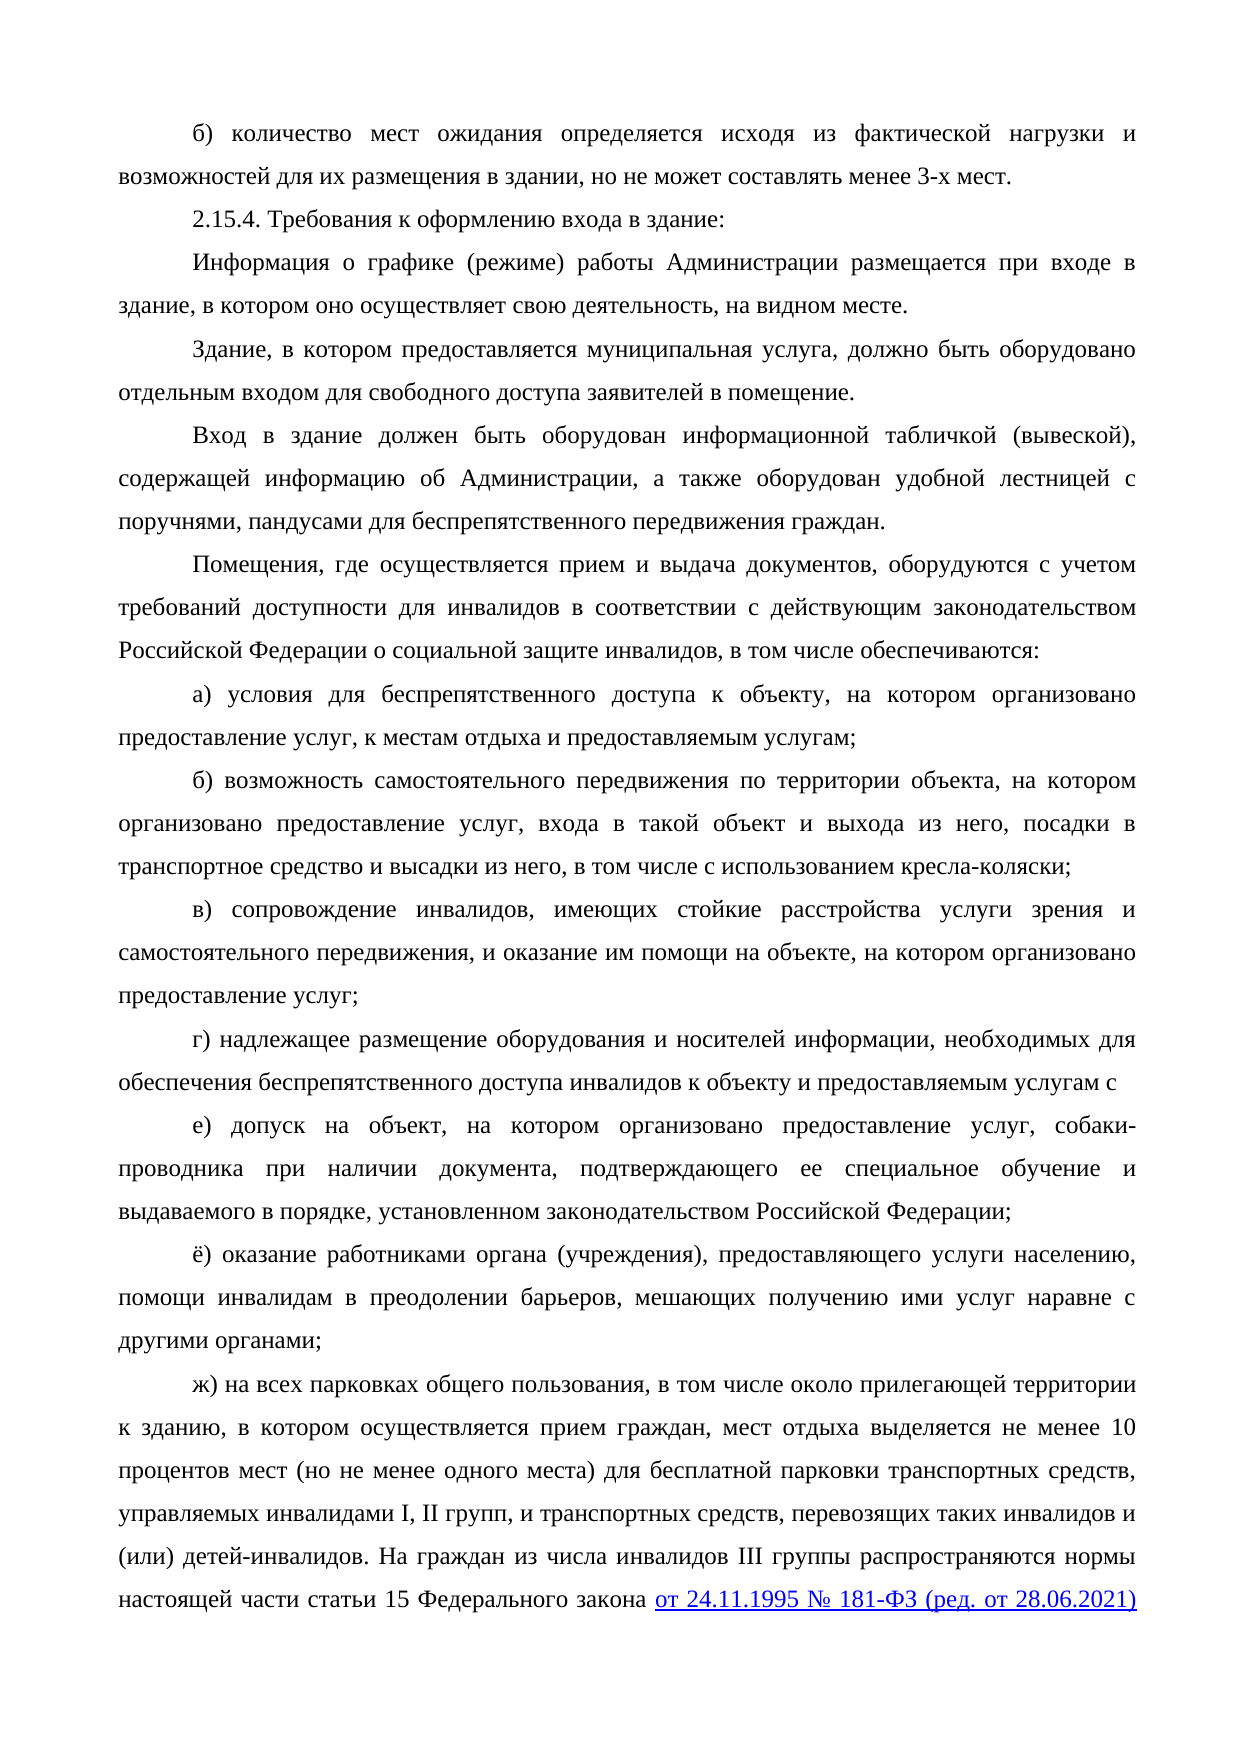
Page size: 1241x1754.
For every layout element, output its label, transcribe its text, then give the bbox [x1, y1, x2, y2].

text Здание, в котором предоставляется муниципальная услуга, должно быть оборудовано отдельным входом для свободного доступа заявителей в помещение. [118, 334, 1137, 406]
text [118, 1369, 1137, 1613]
text 2.15.4. Требования к оформлению входа в здание: [118, 204, 1137, 233]
text е) допуск на объект, на котором организовано предоставление услуг, собаки-проводника при наличии документа, подтверждающего ее специальное обучение и выдаваемого в порядке, установленном законодательством Российской Федерации; [118, 1110, 1137, 1225]
text ё) оказание работниками органа (учреждения), предоставляющего услуги населению, помощи инвалидам в преодолении барьеров, мешающих получению ими услуг наравне с другими органами; [118, 1239, 1137, 1354]
text г) надлежащее размещение оборудования и носителей информации, необходимых для обеспечения беспрепятственного доступа инвалидов к объекту и предоставляемым услугам с [118, 1024, 1137, 1096]
text в) сопровождение инвалидов, имеющих стойкие расстройства услуги зрения и самостоятельного передвижения, и оказание им помощи на объекте, на котором организовано предоставление услуг; [118, 894, 1137, 1009]
text б) количество мест ожидания определяется исходя из фактической нагрузки и возможностей для их размещения в здании, но не может составлять менее 3-х мест. [118, 118, 1137, 190]
text Вход в здание должен быть оборудован информационной табличкой (вывеской), содержащей информацию об Администрации, а также оборудован удобной лестницей с поручнями, пандусами для беспрепятственного передвижения граждан. [118, 420, 1137, 535]
text Информация о графике (режиме) работы Администрации размещается при входе в здание, в котором оно осуществляет свою деятельность, на видном месте. [118, 247, 1137, 319]
text б) возможность самостоятельного передвижения по территории объекта, на котором организовано предоставление услуг, входа в такой объект и выхода из него, посадки в транспортное средство и высадки из него, в том числе с использованием кресла-коляски; [118, 765, 1137, 880]
text а) условия для беспрепятственного доступа к объекту, на котором организовано предоставление услуг, к местам отдыха и предоставляемым услугам; [118, 679, 1137, 751]
text Помещения, где осуществляется прием и выдача документов, оборудуются с учетом требований доступности для инвалидов в соответствии с действующим законодательством Российской Федерации о социальной защите инвалидов, в том числе обеспечиваются: [118, 549, 1137, 664]
